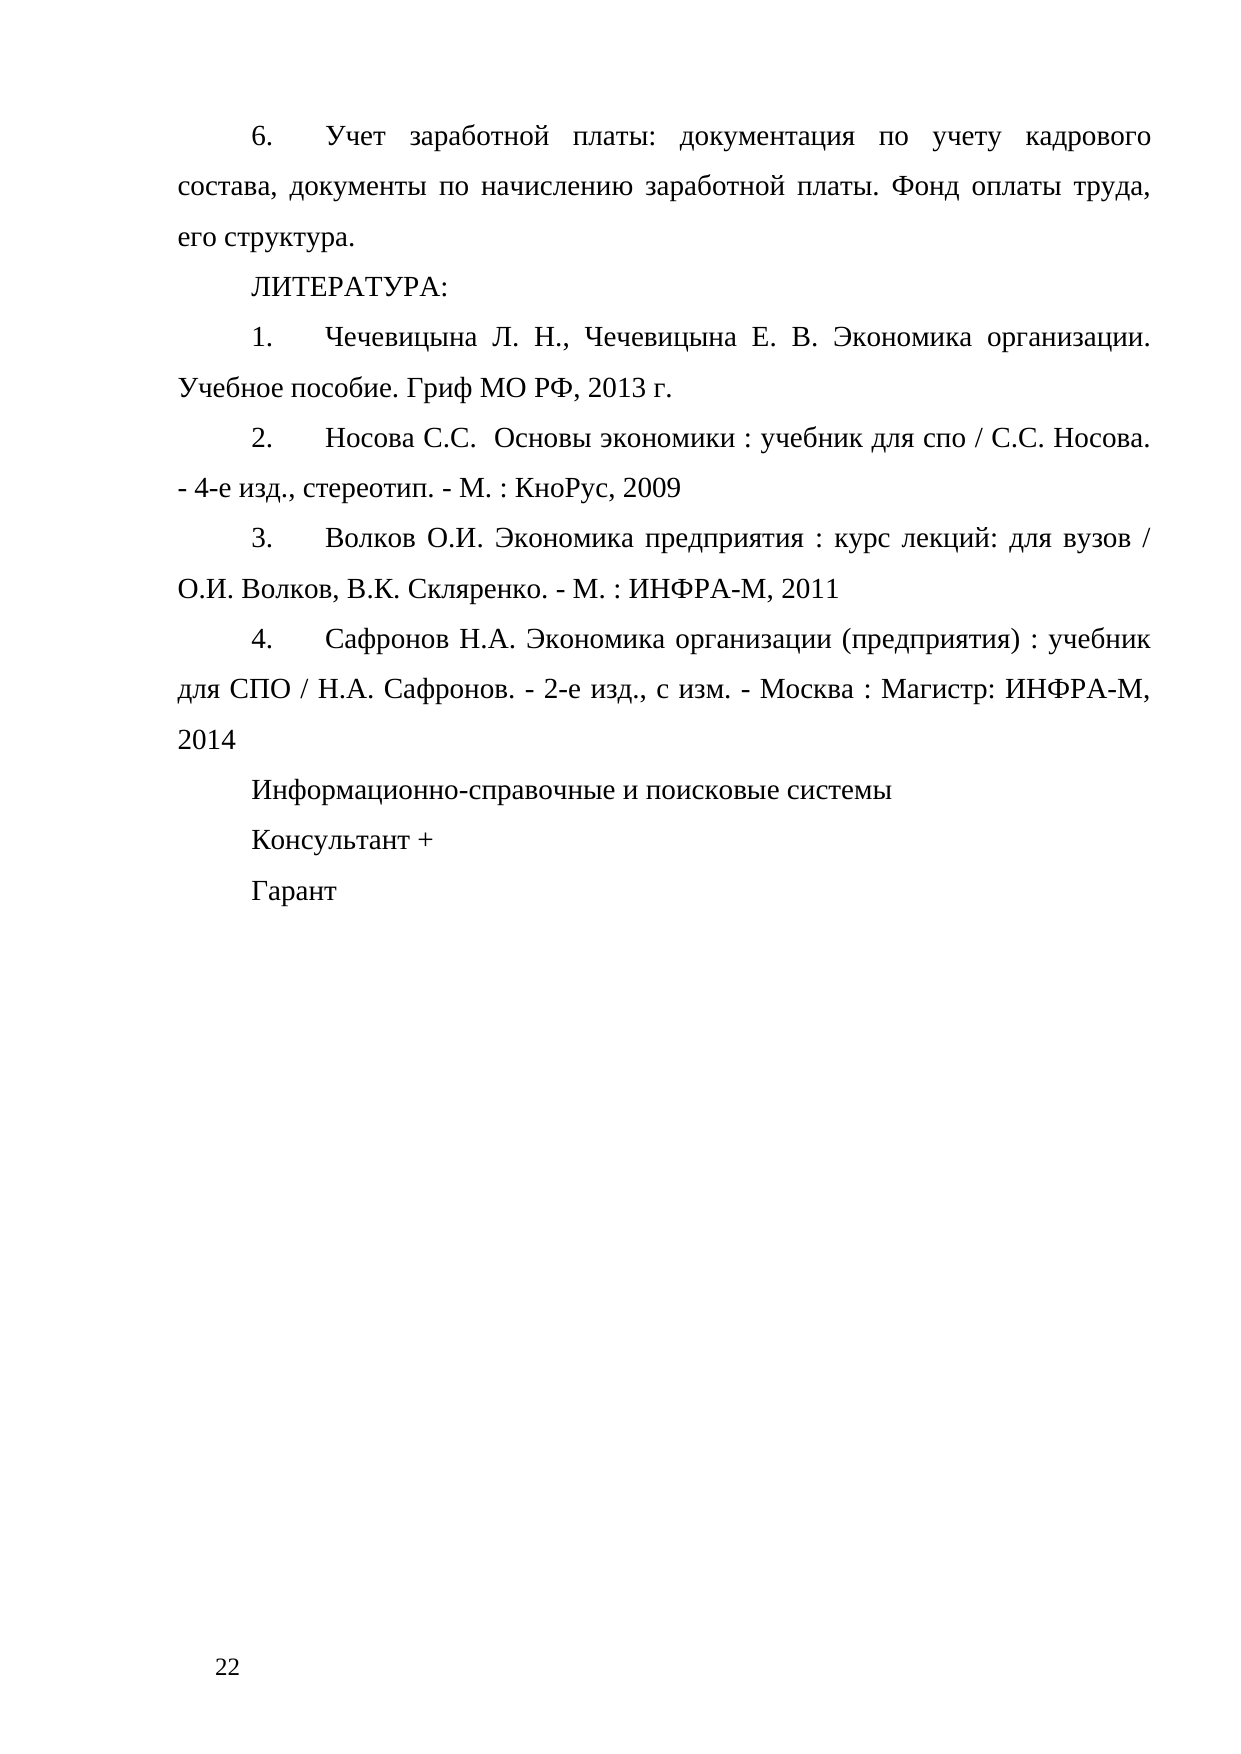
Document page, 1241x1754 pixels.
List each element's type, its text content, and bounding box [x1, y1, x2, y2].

text 3. Волков О.И. Экономика предприятия : курс лекций: для вузов / О.И. Волков, В.К. Скляренко. - М. : ИНФРА-М, 2011 [177, 521, 1152, 604]
text Информационно-справочные и поисковые системы [177, 772, 1152, 806]
text ЛИТЕРАТУРА: [177, 269, 1152, 303]
list Учет заработной платы: документация по учету кадрового состава, документы по начислению заработной платы. Фонд оплаты труда, его структура. [177, 202, 1152, 252]
text 2. Носова С.С. Основы экономики : учебник для спо / С.С. Носова. - 4-е изд., стереотип. - М. : КноРус, 2009 [177, 420, 1152, 504]
list Консультант + [177, 822, 1152, 856]
text 4. Сафронов Н.А. Экономика организации (предприятия) : учебник для СПО / Н.А. Сафронов. - 2-е изд., с изм. - Москва : Магистр: ИНФРА-М, 2014 [177, 621, 1152, 755]
list Гарант [177, 873, 1152, 906]
list Учет заработной платы: документация по учету кадрового состава, документы по начислению заработной платы. Фонд оплаты труда, его структура. [177, 118, 1152, 169]
text 1. Чечевицына Л. Н., Чечевицына Е. В. Экономика организации. Учебное пособие. Гриф МО РФ, 2013 г. [177, 319, 1152, 403]
